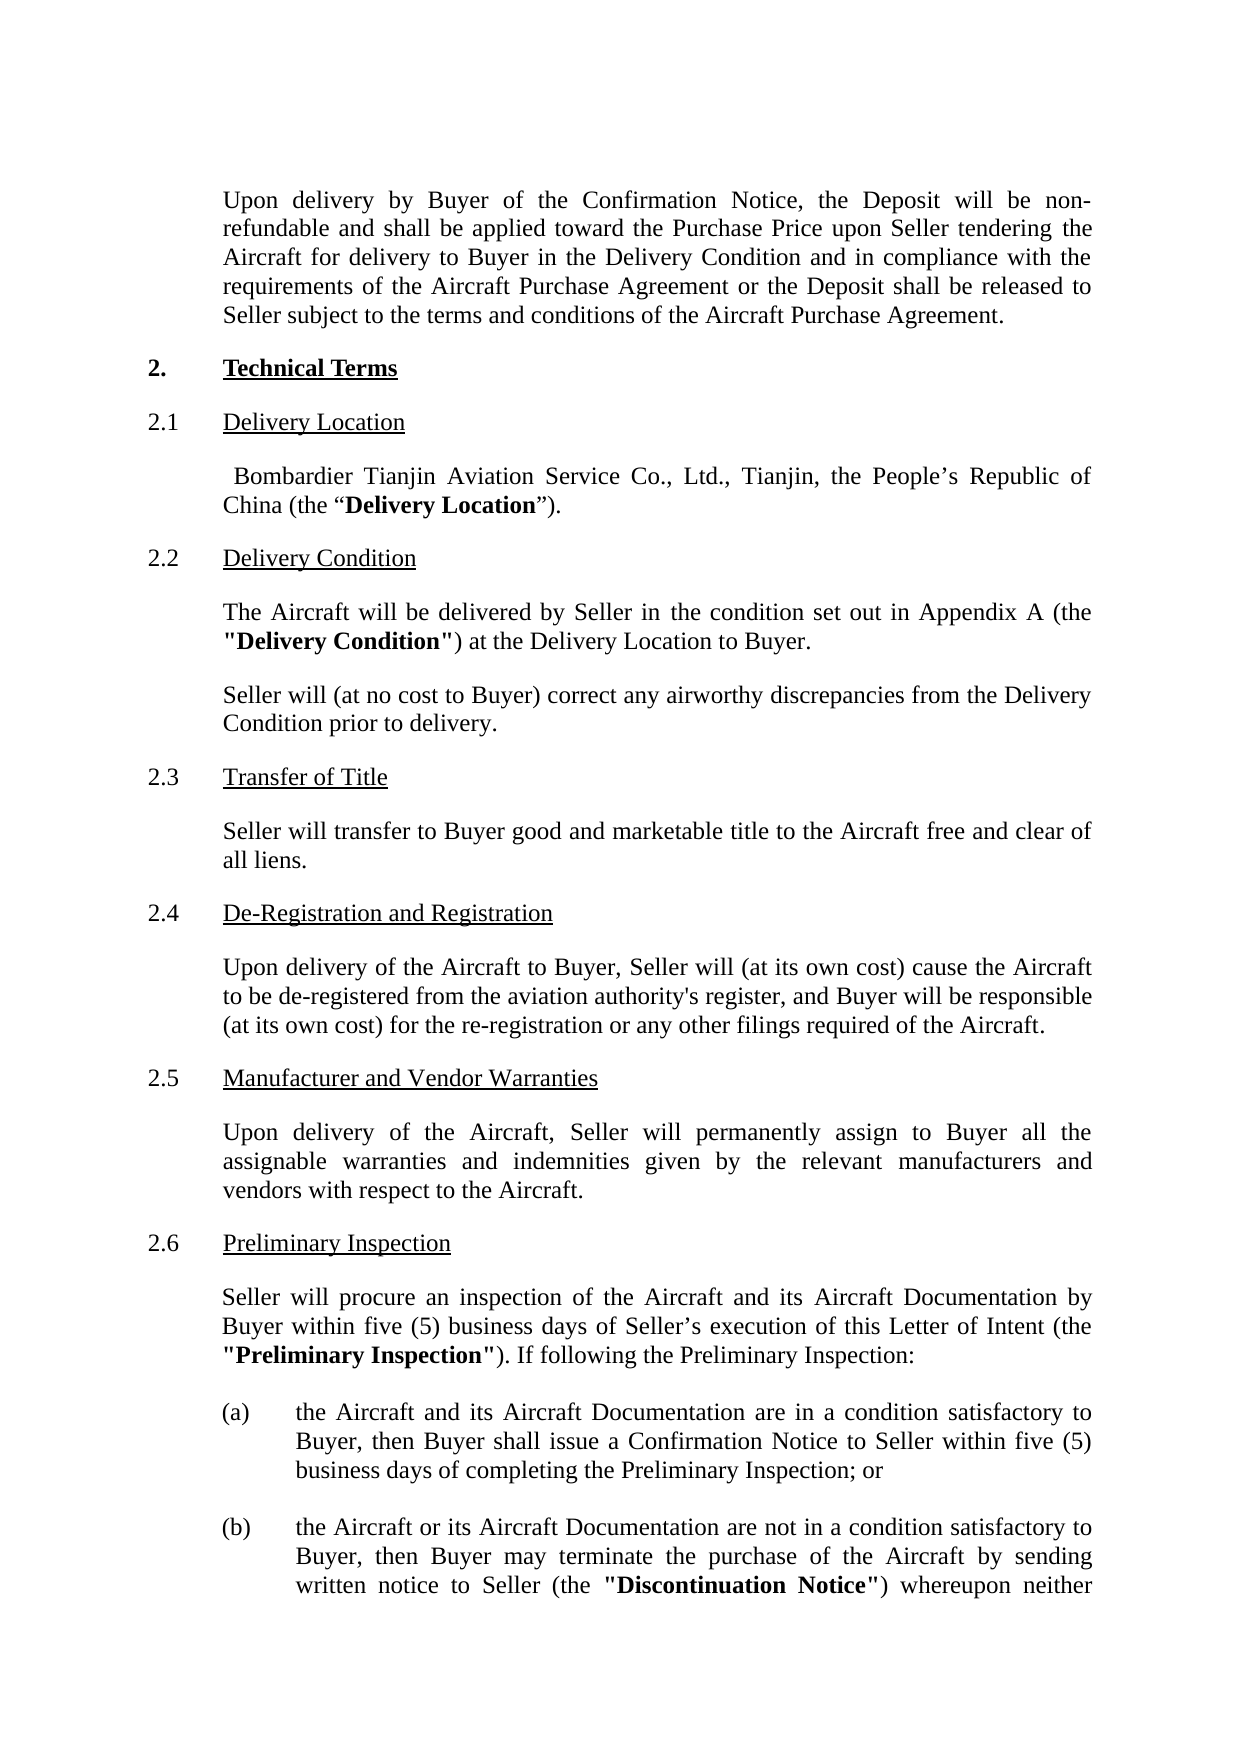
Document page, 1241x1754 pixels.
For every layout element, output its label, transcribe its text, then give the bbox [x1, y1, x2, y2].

text Seller will procure an inspection of the Aircraft and its Aircraft Documentation by Buyer within five (5) business days of Seller’s execution of this Letter of Intent (the "Preliminary Inspection"). If following the Preliminary Inspection: [222, 1282, 1092, 1368]
list Seller will (at no cost to Buyer) correct any airworthy discrepancies from the Delivery Condition prior to delivery. [223, 680, 1092, 737]
text Delivery Location [148, 407, 1092, 436]
text Preliminary Inspection [148, 1228, 1092, 1257]
list Seller will transfer to Buyer good and marketable title to the Aircraft free and clear of all liens. [223, 816, 1092, 873]
text Transfer of Title [148, 762, 1092, 791]
text Upon delivery of the Aircraft, Seller will permanently assign to Buyer all the assignable warranties and indemnities given by the relevant manufacturers and vendors with respect to the Aircraft. [223, 1117, 1092, 1203]
text The Aircraft will be delivered by Seller in the condition set out in Appendix A (the "Delivery Condition") at the Delivery Location to Buyer. [223, 597, 1092, 655]
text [222, 1512, 1092, 1598]
text Manufacturer and Vendor Warranties [148, 1063, 1092, 1092]
text De-Registration and Registration [148, 898, 1092, 927]
text Bombardier Tianjin Aviation Service Co., Ltd., Tianjin, the People’s Republic of China (the “Delivery Location”). [223, 461, 1092, 518]
text Upon delivery by Buyer of the Confirmation Notice, the Deposit will be non-refundable and shall be applied toward the Purchase Price upon Seller tendering the Aircraft for delivery to Buyer in the Delivery Condition and in compliance with the requirements of the Aircraft Purchase Agreement or the Deposit shall be released to Seller subject to the terms and conditions of the Aircraft Purchase Agreement. [223, 185, 1092, 328]
text (a) the Aircraft and its Aircraft Documentation are in a condition satisfactory to Buyer, then Buyer shall issue a Confirmation Notice to Seller within five (5) business days of completing the Preliminary Inspection; or [222, 1397, 1092, 1483]
text Delivery Condition [148, 543, 1092, 572]
text Upon delivery of the Aircraft to Buyer, Seller will (at its own cost) cause the Aircraft to be de-registered from the aviation authority's register, and Buyer will be responsible (at its own cost) for the re-registration or any other filings required of the Aircraft. [223, 952, 1092, 1038]
text Technical Terms [148, 353, 1092, 382]
